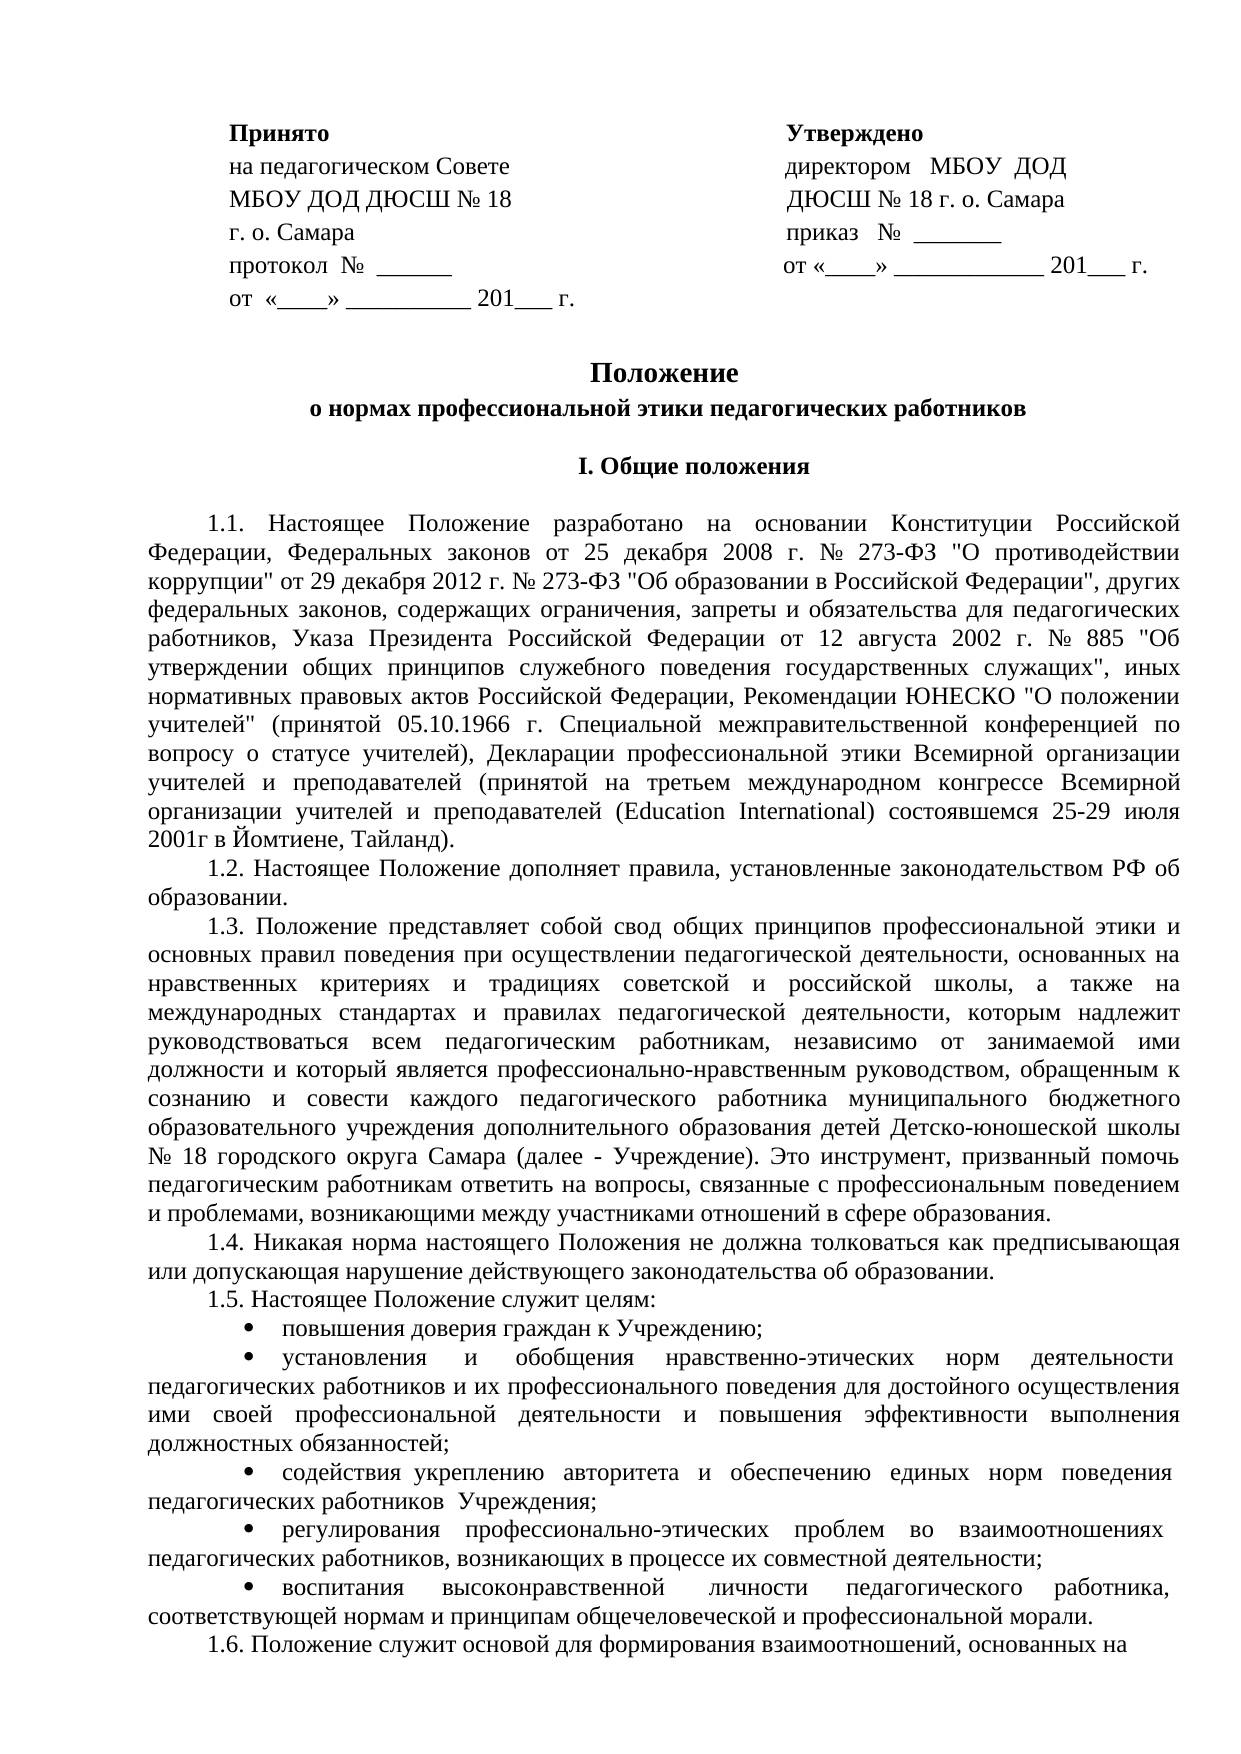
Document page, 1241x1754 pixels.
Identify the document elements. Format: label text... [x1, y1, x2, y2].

text соответствующей нормам и принципам общечеловеческой и профессиональной морали. [148, 1601, 1181, 1629]
text 1.2. Настоящее Положение дополняет правила, установленные законодательством РФ об образовании. [148, 853, 1181, 911]
list содействия укреплению авторитета и обеспечению единых норм поведения [244, 1457, 1181, 1486]
text протокол № ______ от «____» ____________ 201___ г. [148, 250, 1181, 279]
text г. о. Самара приказ № _______ [148, 217, 1181, 246]
list воспитания высоконравственной личности педагогического работника, [244, 1572, 1181, 1601]
text 1.5. Настоящее Положение служит целям: [148, 1284, 1181, 1313]
text Принято Утверждено [148, 118, 1181, 147]
text на педагогическом Совете директором МБОУ ДОД [148, 151, 1181, 180]
text педагогических работников, возникающих в процессе их совместной деятельности; [148, 1543, 1181, 1572]
text 1.4. Никакая норма настоящего Положения не должна толковаться как предписывающая или допускающая нарушение действующего законодательства об образовании. [148, 1227, 1181, 1284]
text МБОУ ДОД ДЮСШ № 18 ДЮСШ № 18 г. о. Самара [148, 184, 1181, 213]
text Положение [148, 355, 1181, 388]
text педагогических работников и их профессионального поведения для достойного осуществления ими своей профессиональной деятельности и повышения эффективности выполнения должностных обязанностей; [148, 1371, 1181, 1457]
list регулирования профессионально-этических проблем во взаимоотношениях [244, 1514, 1181, 1543]
text педагогических работников Учреждения; [148, 1486, 1181, 1514]
text 1.6. Положение служит основой для формирования взаимоотношений, основанных на [148, 1629, 1181, 1658]
text 1.1. Настоящее Положение разработано на основании Конституции Российской Федерации, Федеральных законов от 25 декабря 2008 г. № 273-ФЗ "О противодействии коррупции" от 29 декабря 2012 г. № 273-ФЗ "Об образовании в Российской Федерации", других федеральных законов, содержащих ограничения, запреты и обязательства для педагогических работников, Указа Президента Российской Федерации от 12 августа 2002 г. № 885 "Об утверждении общих принципов служебного поведения государственных служащих", иных нормативных правовых актов Российской Федерации, Рекомендации ЮНЕСКО "О положении учителей" (принятой 05.10.1966 г. Специальной межправительственной конференцией по вопросу о статусе учителей), Декларации профессиональной этики Всемирной организации учителей и преподавателей (принятой на третьем международном конгрессе Всемирной организации учителей и преподавателей (Education International) состоявшемся 25-29 июля 2001г в Йомтиене, Тайланд). [148, 508, 1181, 853]
list повышения доверия граждан к Учреждению; [244, 1313, 1181, 1342]
text от «____» __________ 201___ г. [148, 283, 1181, 312]
text I. Общие положения [148, 451, 1181, 479]
text о нормах профессиональной этики педагогических работников [148, 393, 1181, 422]
list установления и обобщения нравственно-этических норм деятельности [244, 1342, 1181, 1371]
text 1.3. Положение представляет собой свод общих принципов профессиональной этики и основных правил поведения при осуществлении педагогической деятельности, основанных на нравственных критериях и традициях советской и российской школы, а также на международных стандартах и правилах педагогической деятельности, которым надлежит руководствоваться всем педагогическим работникам, независимо от занимаемой ими должности и который является профессионально-нравственным руководством, обращенным к сознанию и совести каждого педагогического работника муниципального бюджетного образовательного учреждения дополнительного образования детей Детско-юношеской школы № 18 городского округа Самара (далее - Учреждение). Это инструмент, призванный помочь педагогическим работникам ответить на вопросы, связанные с профессиональным поведением и проблемами, возникающими между участниками отношений в сфере образования. [148, 911, 1181, 1227]
